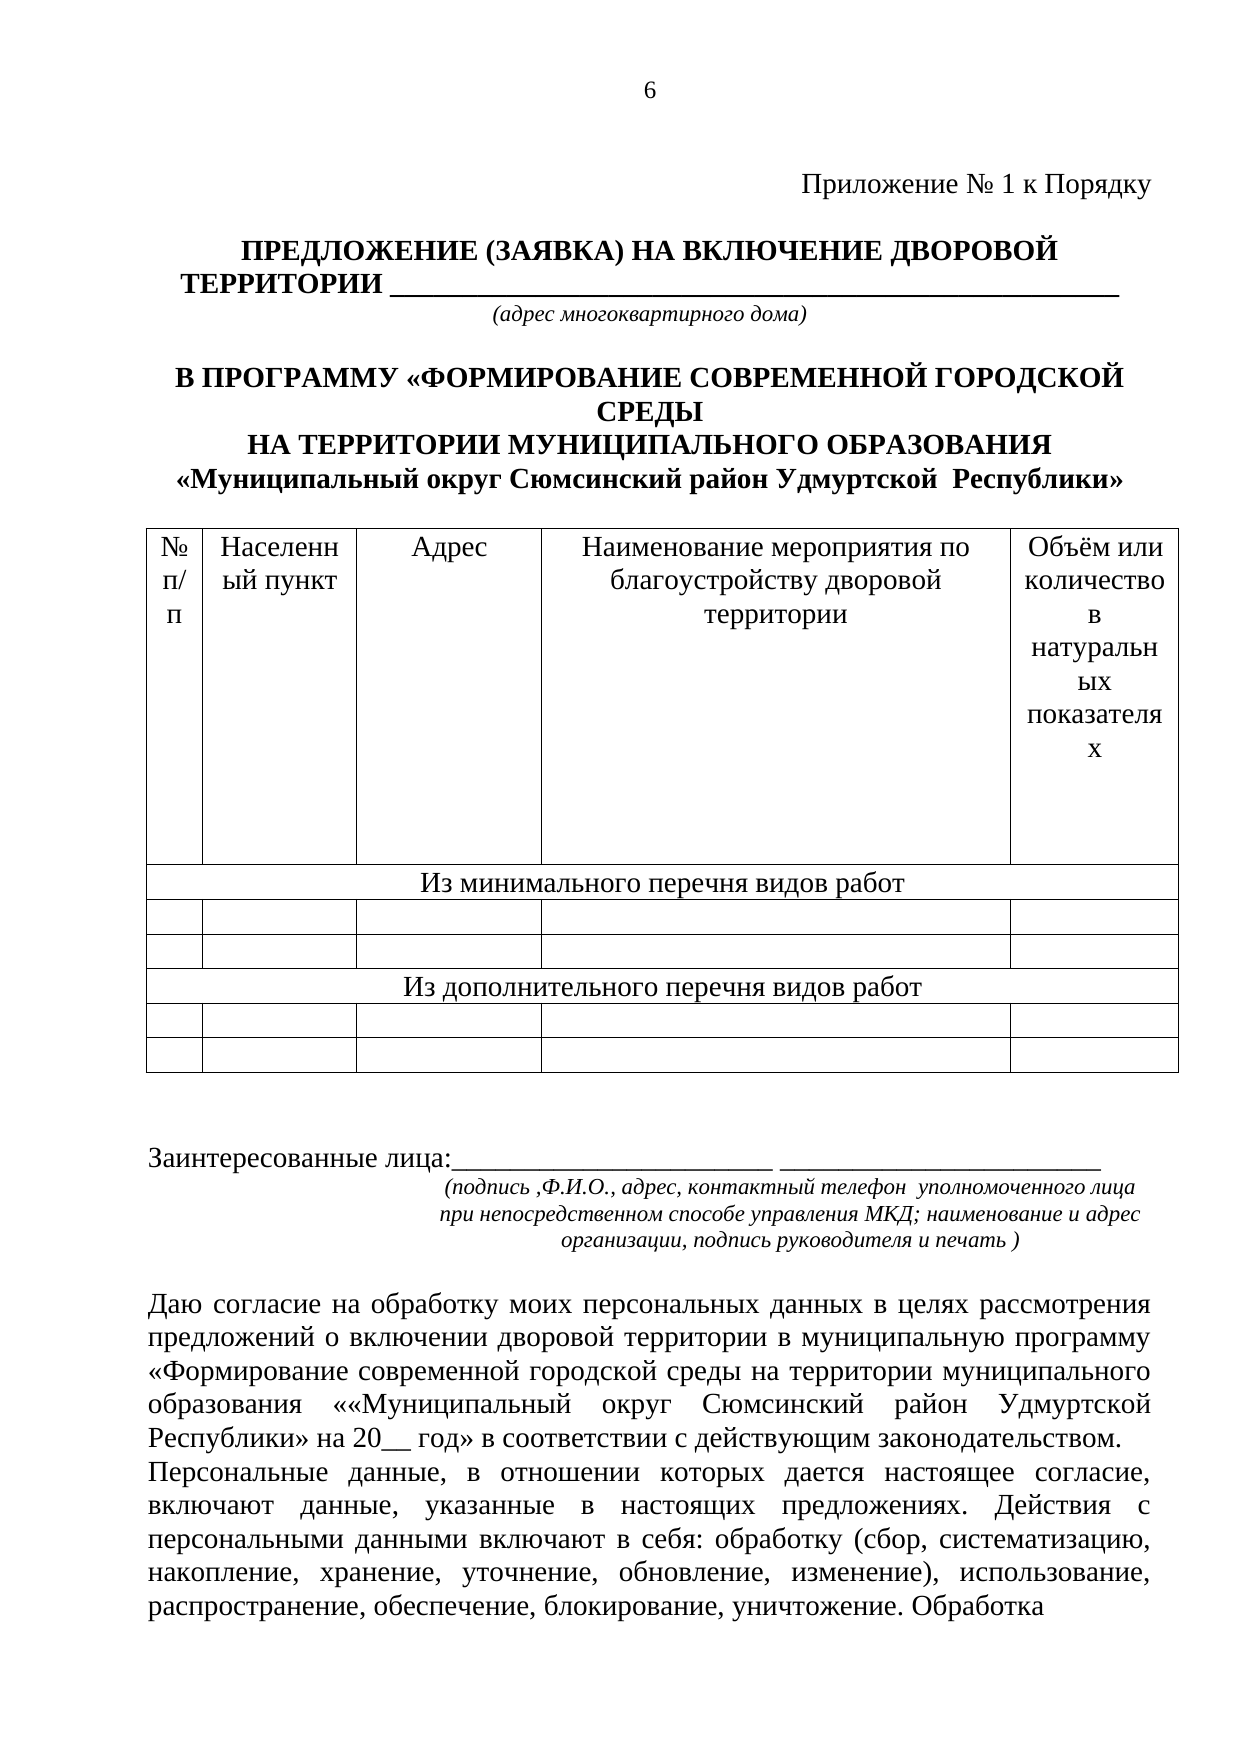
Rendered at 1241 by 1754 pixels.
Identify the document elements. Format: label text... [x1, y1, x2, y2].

table_cell [357, 935, 541, 968]
text (подпись ,Ф.И.О., адрес, контактный телефон уполномоченного лица при непосредственном способе управления МКД; наименование и адрес организации, подпись руководителя и печать ) [429, 1173, 1152, 1252]
text Приложение № 1 к Порядку [148, 166, 1152, 199]
text Персональные данные, в отношении которых дается настоящее согласие, включают данные, указанные в настоящих предложениях. Действия с персональными данными включают в себя: обработку (сбор, систематизацию, накопление, хранение, уточнение, обновление, изменение), использование, распространение, обеспечение, блокирование, уничтожение. Обработка [148, 1454, 1152, 1621]
table_cell [147, 1038, 202, 1072]
table_cell Из минимального перечня видов работ [147, 865, 1178, 899]
table_header Объём или количество в натуральных показателях [1011, 529, 1178, 864]
table_cell [542, 900, 1010, 933]
text Заинтересованные лица:______________________ ______________________ [148, 1140, 1152, 1173]
table_cell [542, 935, 1010, 968]
table_cell Из дополнительного перечня видов работ [147, 969, 1178, 1003]
table_header № п/п [147, 529, 202, 864]
table_cell [1011, 900, 1178, 933]
table_header Наименование мероприятия по благоустройству дворовой территории [542, 529, 1010, 864]
text НА ТЕРРИТОРИИ МУНИЦИПАЛЬНОГО ОБРАЗОВАНИЯ «Муниципальный округ Сюмсинский район Удмуртской Республики» [148, 427, 1152, 494]
text Даю согласие на обработку моих персональных данных в целях рассмотрения предложений о включении дворовой территории в муниципальную программу «Формирование современной городской среды на территории муниципального образования ««Муниципальный округ Сюмсинский район Удмуртской Республики» на 20__ год» в соответствии с действующим законодательством. [148, 1286, 1152, 1454]
table_cell [542, 1038, 1010, 1072]
table_cell [203, 1004, 356, 1037]
table_cell [357, 1038, 541, 1072]
table_cell [147, 1004, 202, 1037]
text (адрес многоквартирного дома) [148, 300, 1152, 327]
table_cell [203, 900, 356, 933]
table_cell [203, 1038, 356, 1072]
table_cell [357, 1004, 541, 1037]
text ПРЕДЛОЖЕНИЕ (ЗАЯВКА) НА ВКЛЮЧЕНИЕ ДВОРОВОЙ ТЕРРИТОРИИ __________________________________________________ [148, 233, 1152, 300]
table_cell [203, 935, 356, 968]
table_cell [542, 1004, 1010, 1037]
table_cell [147, 935, 202, 968]
table_cell [357, 900, 541, 933]
table_cell [147, 900, 202, 933]
table_header Адрес [357, 529, 541, 864]
table_cell [1011, 1038, 1178, 1072]
table_cell [1011, 1004, 1178, 1037]
table_header Населенный пункт [203, 529, 356, 864]
table_cell [1011, 935, 1178, 968]
text В ПРОГРАММУ «ФОРМИРОВАНИЕ СОВРЕМЕННОЙ ГОРОДСКОЙ СРЕДЫ [148, 360, 1152, 427]
